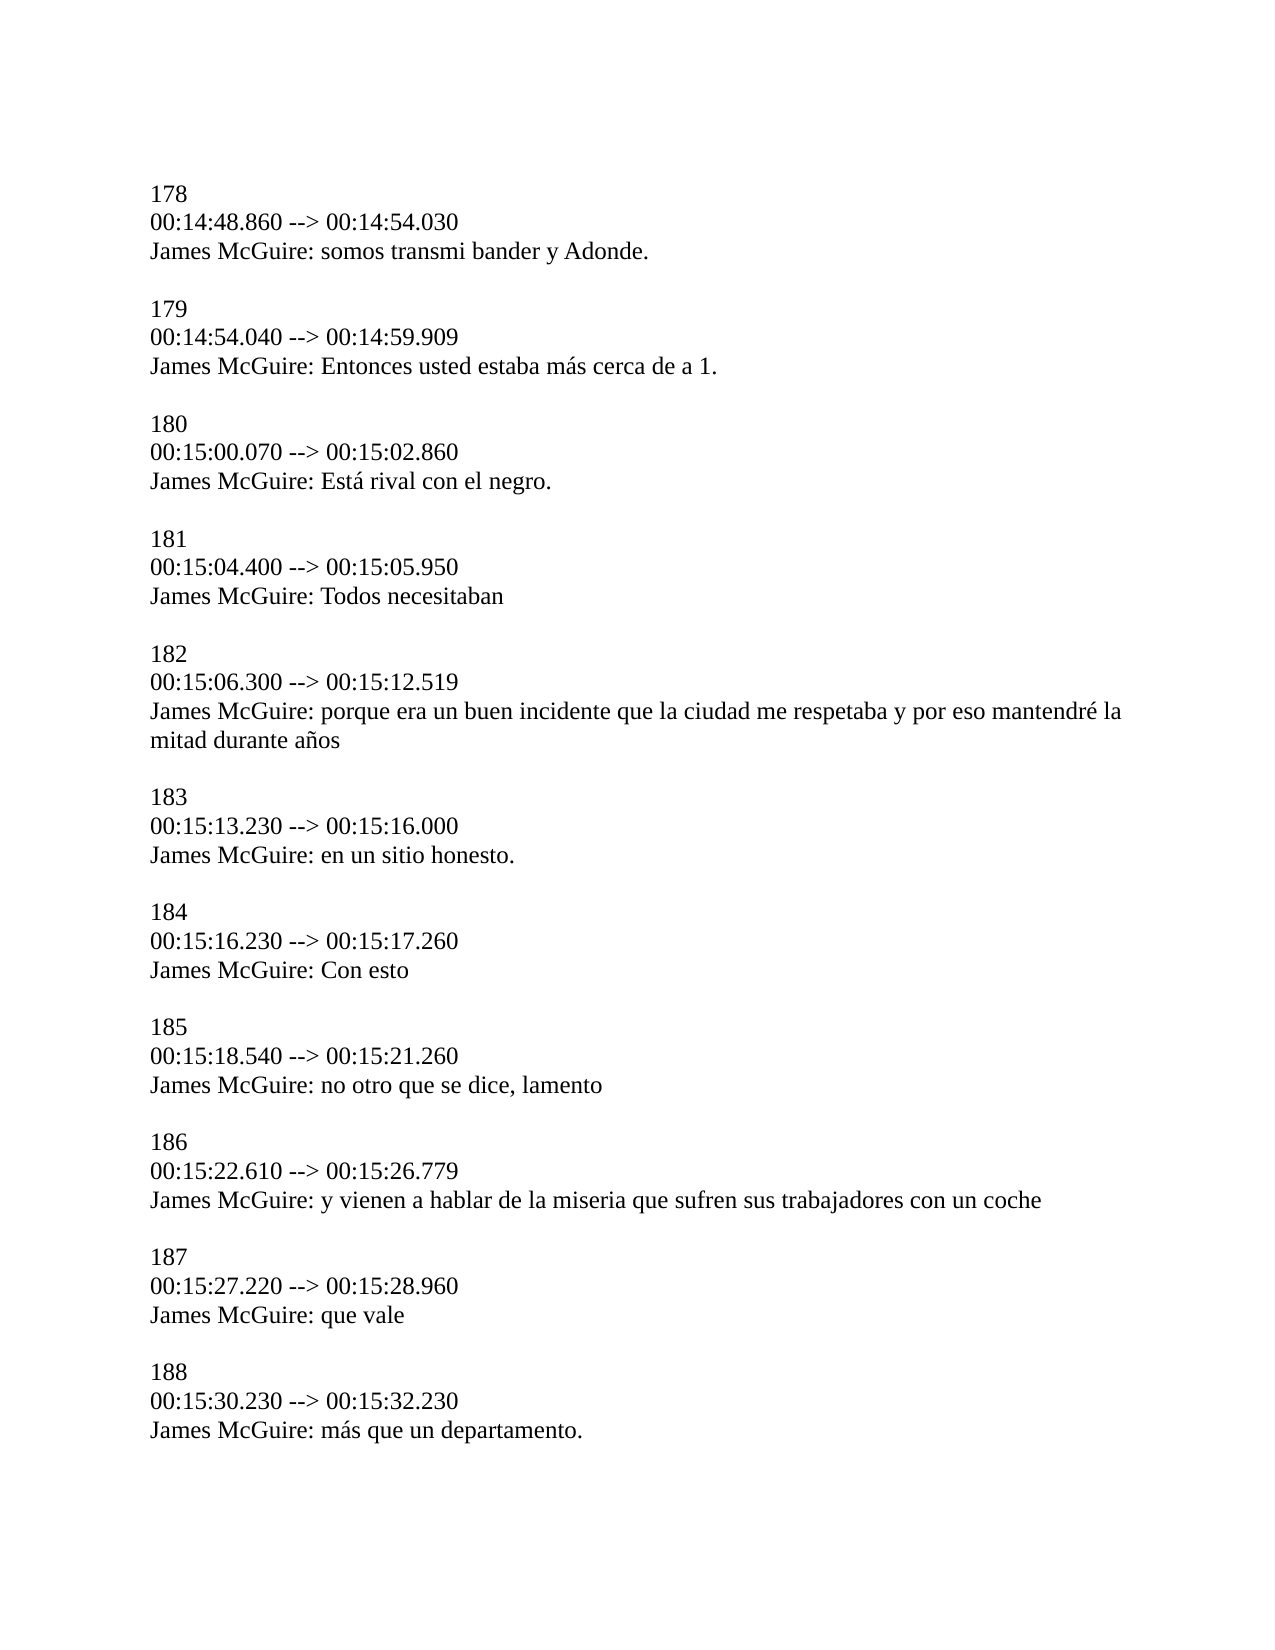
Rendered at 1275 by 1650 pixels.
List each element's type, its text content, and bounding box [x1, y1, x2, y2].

text James McGuire: somos transmi bander y Adonde. [150, 236, 1125, 265]
text 184 [150, 897, 1125, 926]
text James McGuire: y vienen a hablar de la miseria que sufren sus trabajadores con un coche [150, 1185, 1125, 1214]
text 00:15:30.230 --> 00:15:32.230 [150, 1386, 1125, 1415]
text 00:14:48.860 --> 00:14:54.030 [150, 207, 1125, 236]
text James McGuire: más que un departamento. [150, 1415, 1125, 1444]
text James McGuire: Está rival con el negro. [150, 466, 1125, 495]
text James McGuire: no otro que se dice, lamento [150, 1070, 1125, 1099]
text 183 [150, 782, 1125, 811]
text James McGuire: en un sitio honesto. [150, 840, 1125, 869]
text 185 [150, 1012, 1125, 1041]
text 00:15:27.220 --> 00:15:28.960 [150, 1271, 1125, 1300]
text 179 [150, 294, 1125, 322]
text 182 [150, 639, 1125, 667]
text James McGuire: Con esto [150, 955, 1125, 984]
text 00:15:04.400 --> 00:15:05.950 [150, 552, 1125, 581]
text 180 [150, 409, 1125, 437]
text 187 [150, 1242, 1125, 1271]
text 188 [150, 1357, 1125, 1386]
text James McGuire: que vale [150, 1300, 1125, 1329]
text 186 [150, 1127, 1125, 1156]
text James McGuire: porque era un buen incidente que la ciudad me respetaba y por eso mantendré la mitad durante años [150, 696, 1125, 754]
text James McGuire: Todos necesitaban [150, 581, 1125, 610]
text 00:15:18.540 --> 00:15:21.260 [150, 1041, 1125, 1070]
text 00:15:22.610 --> 00:15:26.779 [150, 1156, 1125, 1185]
text 00:15:16.230 --> 00:15:17.260 [150, 926, 1125, 955]
text 178 [150, 179, 1125, 207]
text 00:15:06.300 --> 00:15:12.519 [150, 667, 1125, 696]
text 181 [150, 524, 1125, 552]
text 00:15:13.230 --> 00:15:16.000 [150, 811, 1125, 840]
text 00:14:54.040 --> 00:14:59.909 [150, 322, 1125, 351]
text James McGuire: Entonces usted estaba más cerca de a 1. [150, 351, 1125, 380]
text 00:15:00.070 --> 00:15:02.860 [150, 437, 1125, 466]
